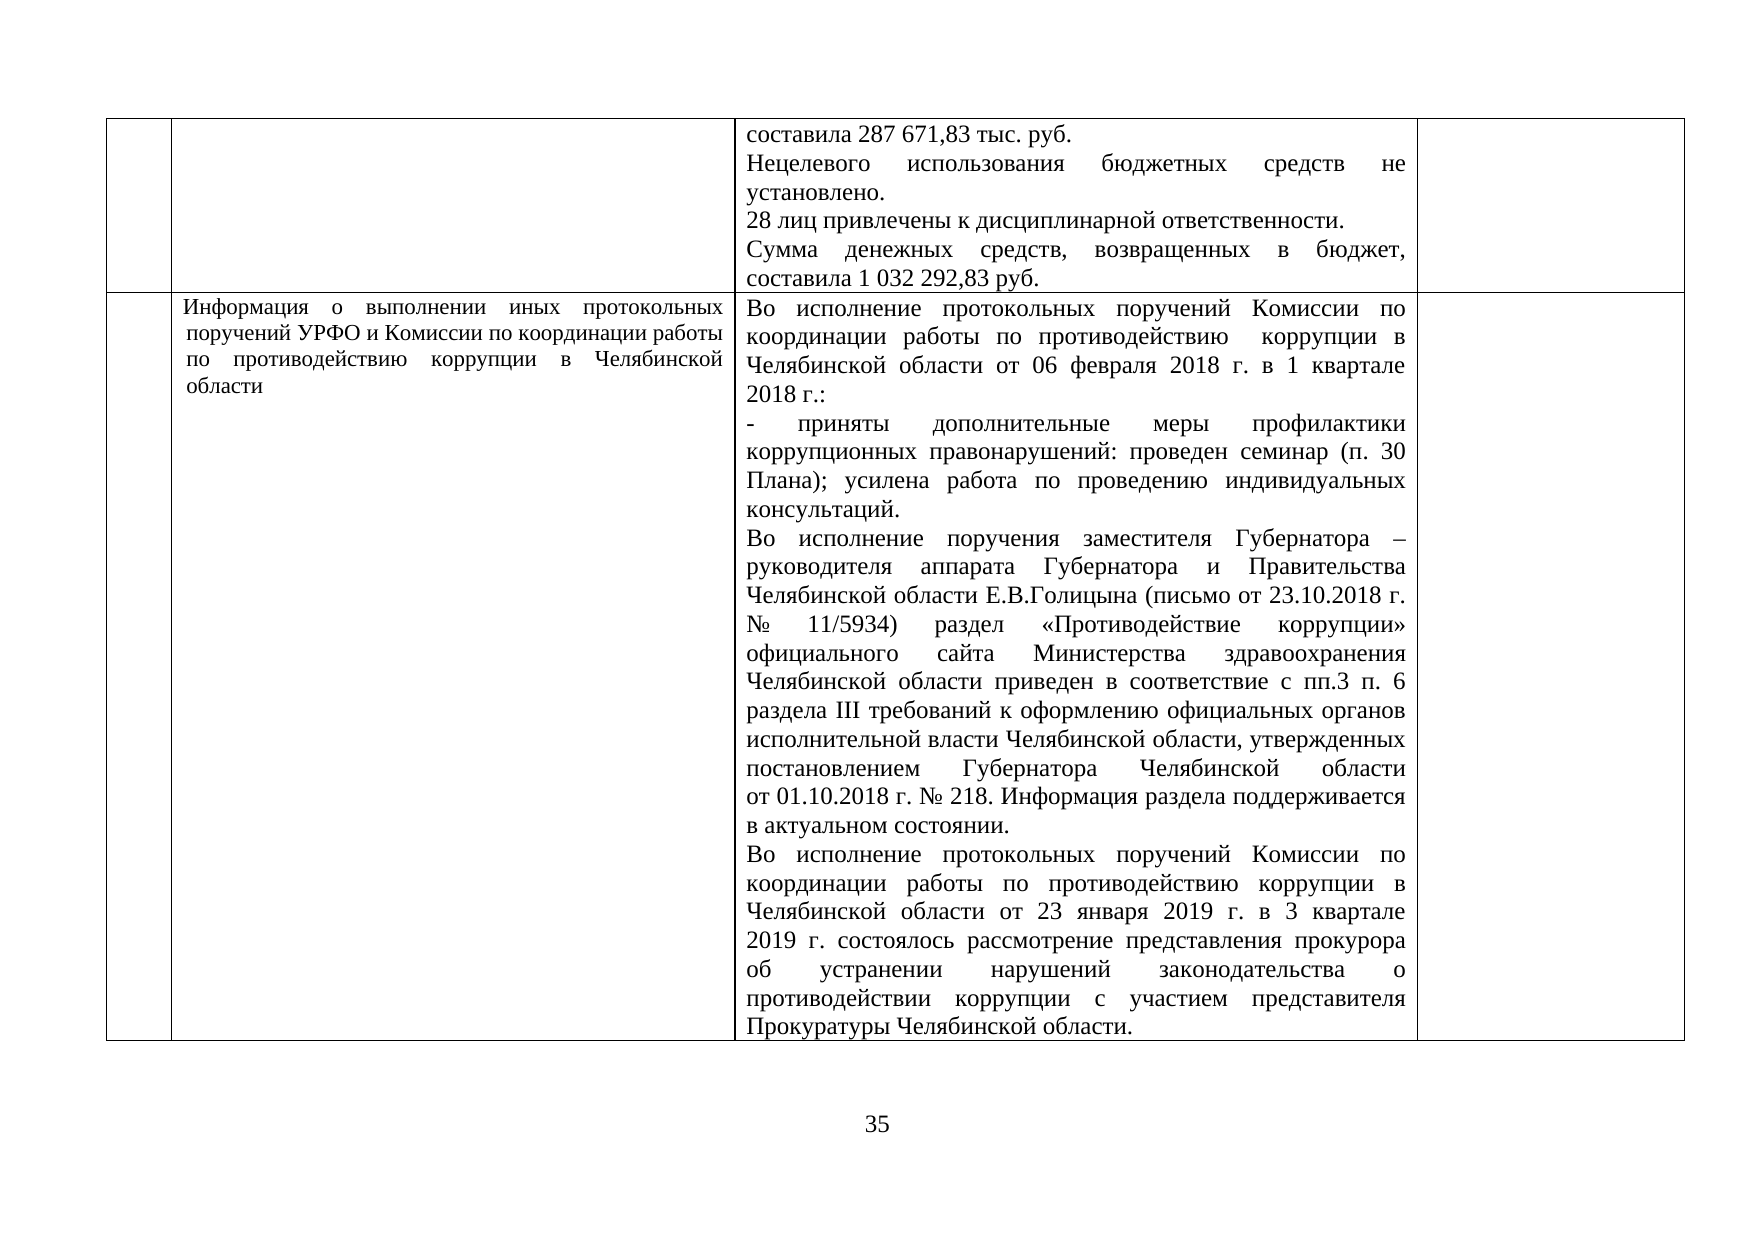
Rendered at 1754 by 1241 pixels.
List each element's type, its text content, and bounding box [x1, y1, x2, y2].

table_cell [736, 119, 1417, 292]
table_cell [1418, 293, 1684, 1040]
table_cell - [1418, 119, 1684, 292]
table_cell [172, 119, 734, 292]
table_cell Информация о выполнении иных протокольных поручений УРФО и Комиссии по координации работы по противодействию коррупции в Челябинской области [172, 293, 734, 1040]
table_cell [107, 119, 171, 292]
table_cell [107, 293, 171, 1040]
table_cell Во исполнение протокольных поручений Комиссии по координации работы по противодействию коррупции в Челябинской области от 06 февраля 2018 г. в 1 квартале 2018 г.: - приняты дополнительные меры профилактики коррупционных правонарушений: проведен семинар (п. 30 Плана); усилена работа по проведению индивидуальных консультаций. Во исполнение поручения заместителя Губернатора – руководителя аппарата Губернатора и Правительства Челябинской области Е.В.Голицына (письмо от 23.10.2018 г. № 11/5934) раздел «Противодействие коррупции» официального сайта Министерства здравоохранения Челябинской области приведен в соответствие с пп.3 п. 6 раздела III требований к оформлению официальных органов исполнительной власти Челябинской области, утвержденных постановлением Губернатора Челябинской области от 01.10.2018 г. № 218. Информация раздела поддерживается в актуальном состоянии. Во исполнение протокольных поручений Комиссии по координации работы по противодействию коррупции в Челябинской области от 23 января 2019 г. в 3 квартале 2019 г. состоялось рассмотрение представления прокурора об устранении нарушений законодательства о противодействии коррупции с участием представителя Прокуратуры Челябинской области. [736, 293, 1417, 1040]
